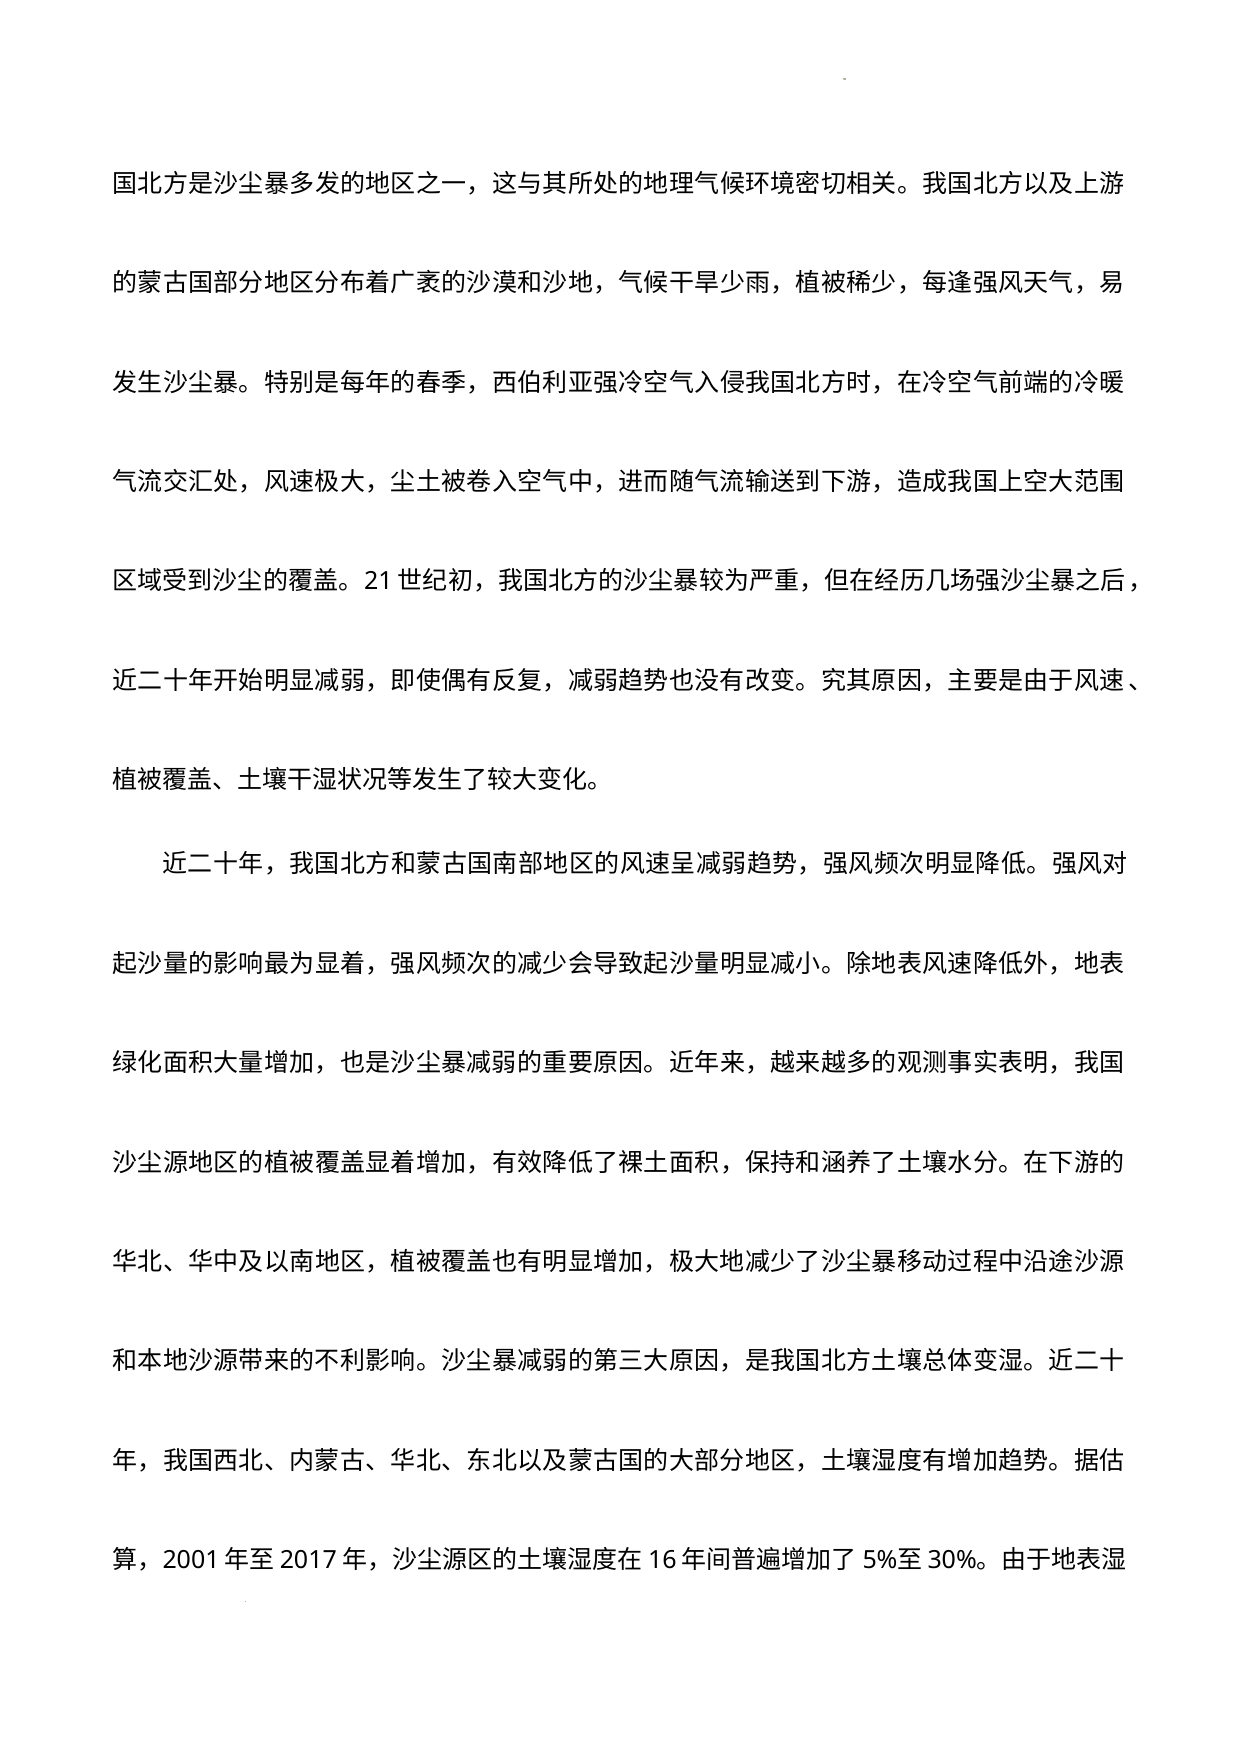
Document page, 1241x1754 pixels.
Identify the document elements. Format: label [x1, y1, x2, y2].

text [112, 148, 1128, 811]
text [112, 829, 1128, 1591]
